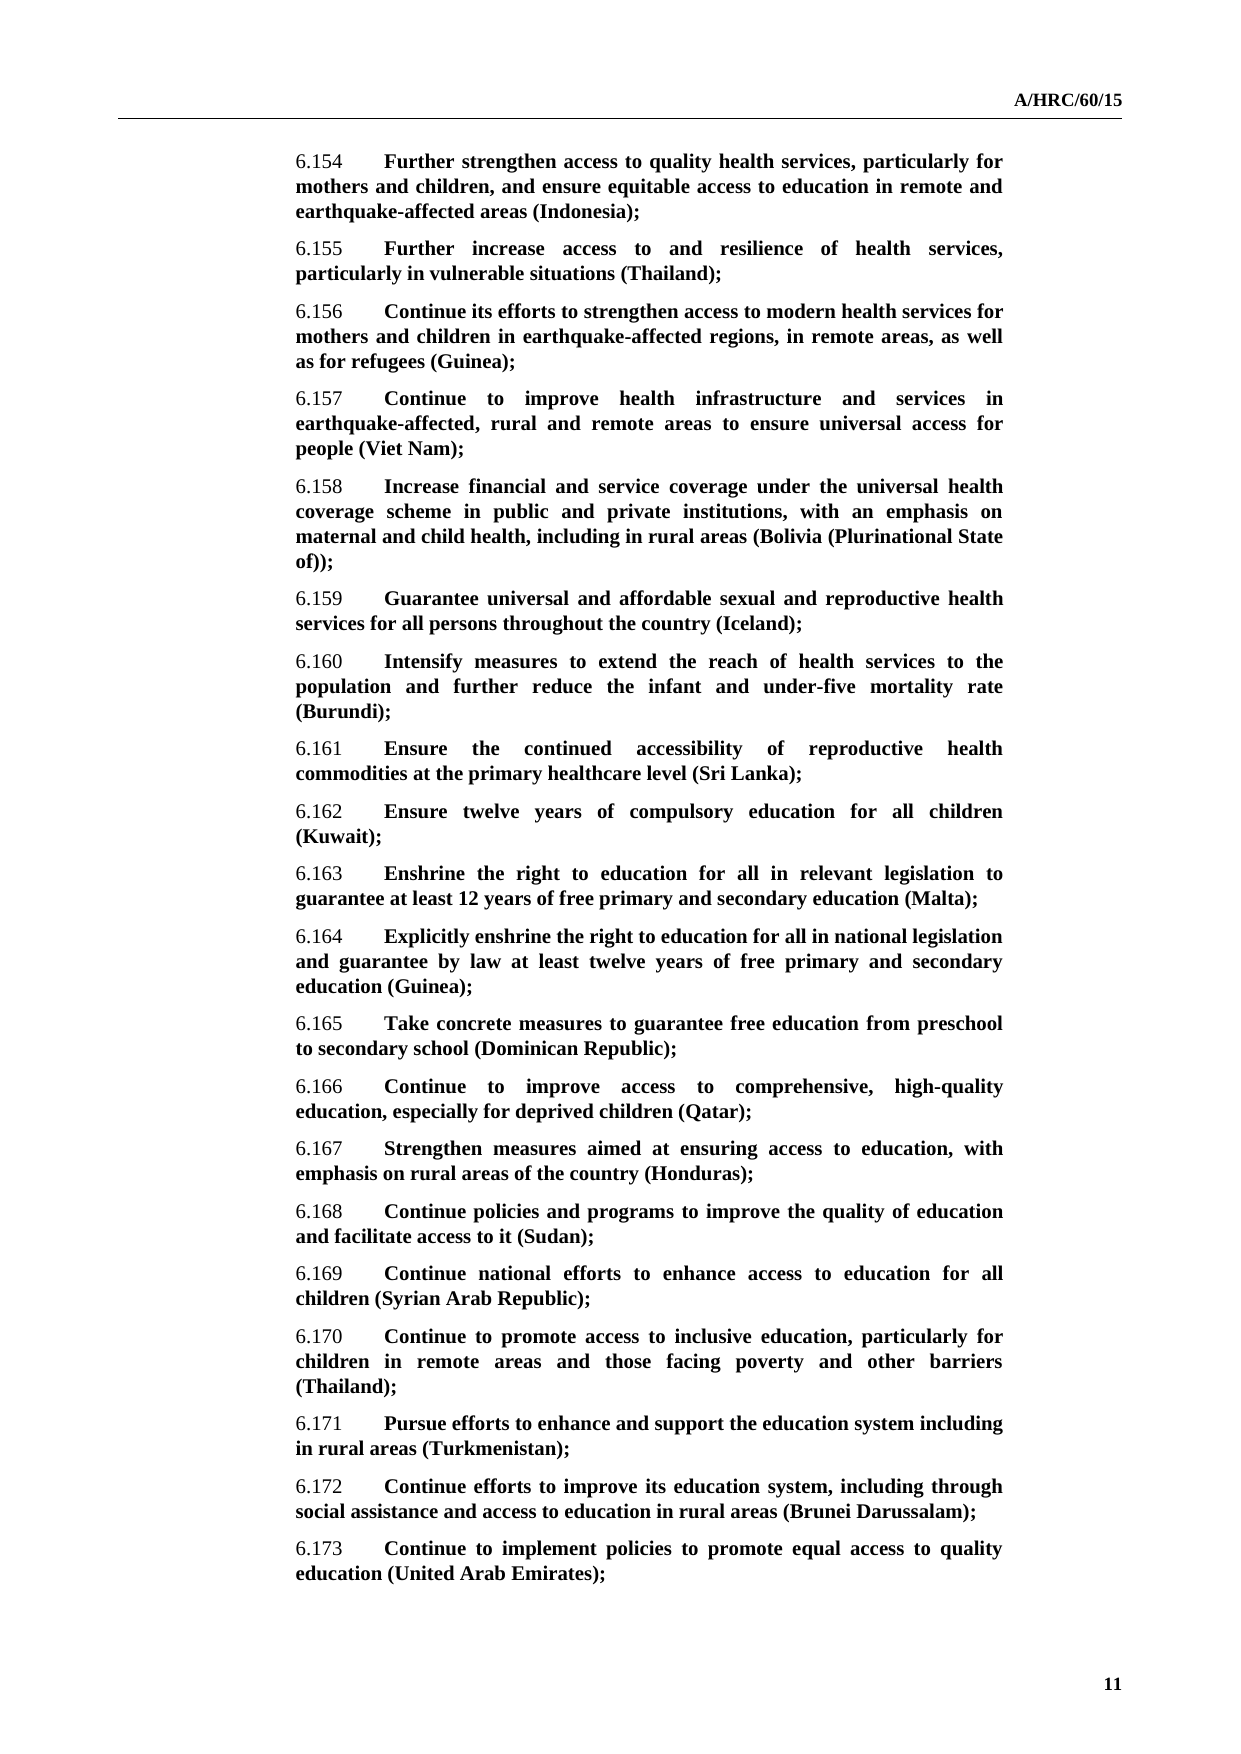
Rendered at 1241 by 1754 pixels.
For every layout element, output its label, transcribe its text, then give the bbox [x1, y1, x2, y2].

list Enshrine the right to education for all in relevant legislation to guarantee at least 12 years of free primary and secondary education (Malta); [295, 860, 1004, 910]
list Guarantee universal and affordable sexual and reproductive health services for all persons throughout the country (Iceland); [295, 585, 1004, 635]
list Continue policies and programs to improve the quality of education and facilitate access to it (Sudan); [295, 1198, 1004, 1248]
list Explicitly enshrine the right to education for all in national legislation and guarantee by law at least twelve years of free primary and secondary education (Guinea); [295, 923, 1004, 998]
list Continue to improve health infrastructure and services in earthquake-affected, rural and remote areas to ensure universal access for people (Viet Nam); [295, 385, 1004, 460]
list Strengthen measures aimed at ensuring access to education, with emphasis on rural areas of the country (Honduras); [295, 1135, 1004, 1185]
list Continue to improve access to comprehensive, high-quality education, especially for deprived children (Qatar); [295, 1073, 1004, 1123]
list Ensure the continued accessibility of reproductive health commodities at the primary healthcare level (Sri Lanka); [295, 735, 1004, 785]
list Continue to implement policies to promote equal access to quality education (United Arab Emirates); [295, 1535, 1004, 1585]
list Take concrete measures to guarantee free education from preschool to secondary school (Dominican Republic); [295, 1010, 1004, 1060]
list Further strengthen access to quality health services, particularly for mothers and children, and ensure equitable access to education in remote and earthquake-affected areas (Indonesia); [295, 148, 1004, 223]
list Increase financial and service coverage under the universal health coverage scheme in public and private institutions, with an emphasis on maternal and child health, including in rural areas (Bolivia (Plurinational State of)); [295, 473, 1004, 573]
list Ensure twelve years of compulsory education for all children (Kuwait); [295, 798, 1004, 848]
list Intensify measures to extend the reach of health services to the population and further reduce the infant and under-five mortality rate (Burundi); [295, 648, 1004, 723]
list Continue to promote access to inclusive education, particularly for children in remote areas and those facing poverty and other barriers (Thailand); [295, 1323, 1004, 1398]
list Continue its efforts to strengthen access to modern health services for mothers and children in earthquake-affected regions, in remote areas, as well as for refugees (Guinea); [295, 298, 1004, 373]
list Further increase access to and resilience of health services, particularly in vulnerable situations (Thailand); [295, 235, 1004, 285]
list Pursue efforts to enhance and support the education system including in rural areas (Turkmenistan); [295, 1410, 1004, 1460]
list Continue efforts to improve its education system, including through social assistance and access to education in rural areas (Brunei Darussalam); [295, 1473, 1004, 1523]
list Continue national efforts to enhance access to education for all children (Syrian Arab Republic); [295, 1260, 1004, 1310]
